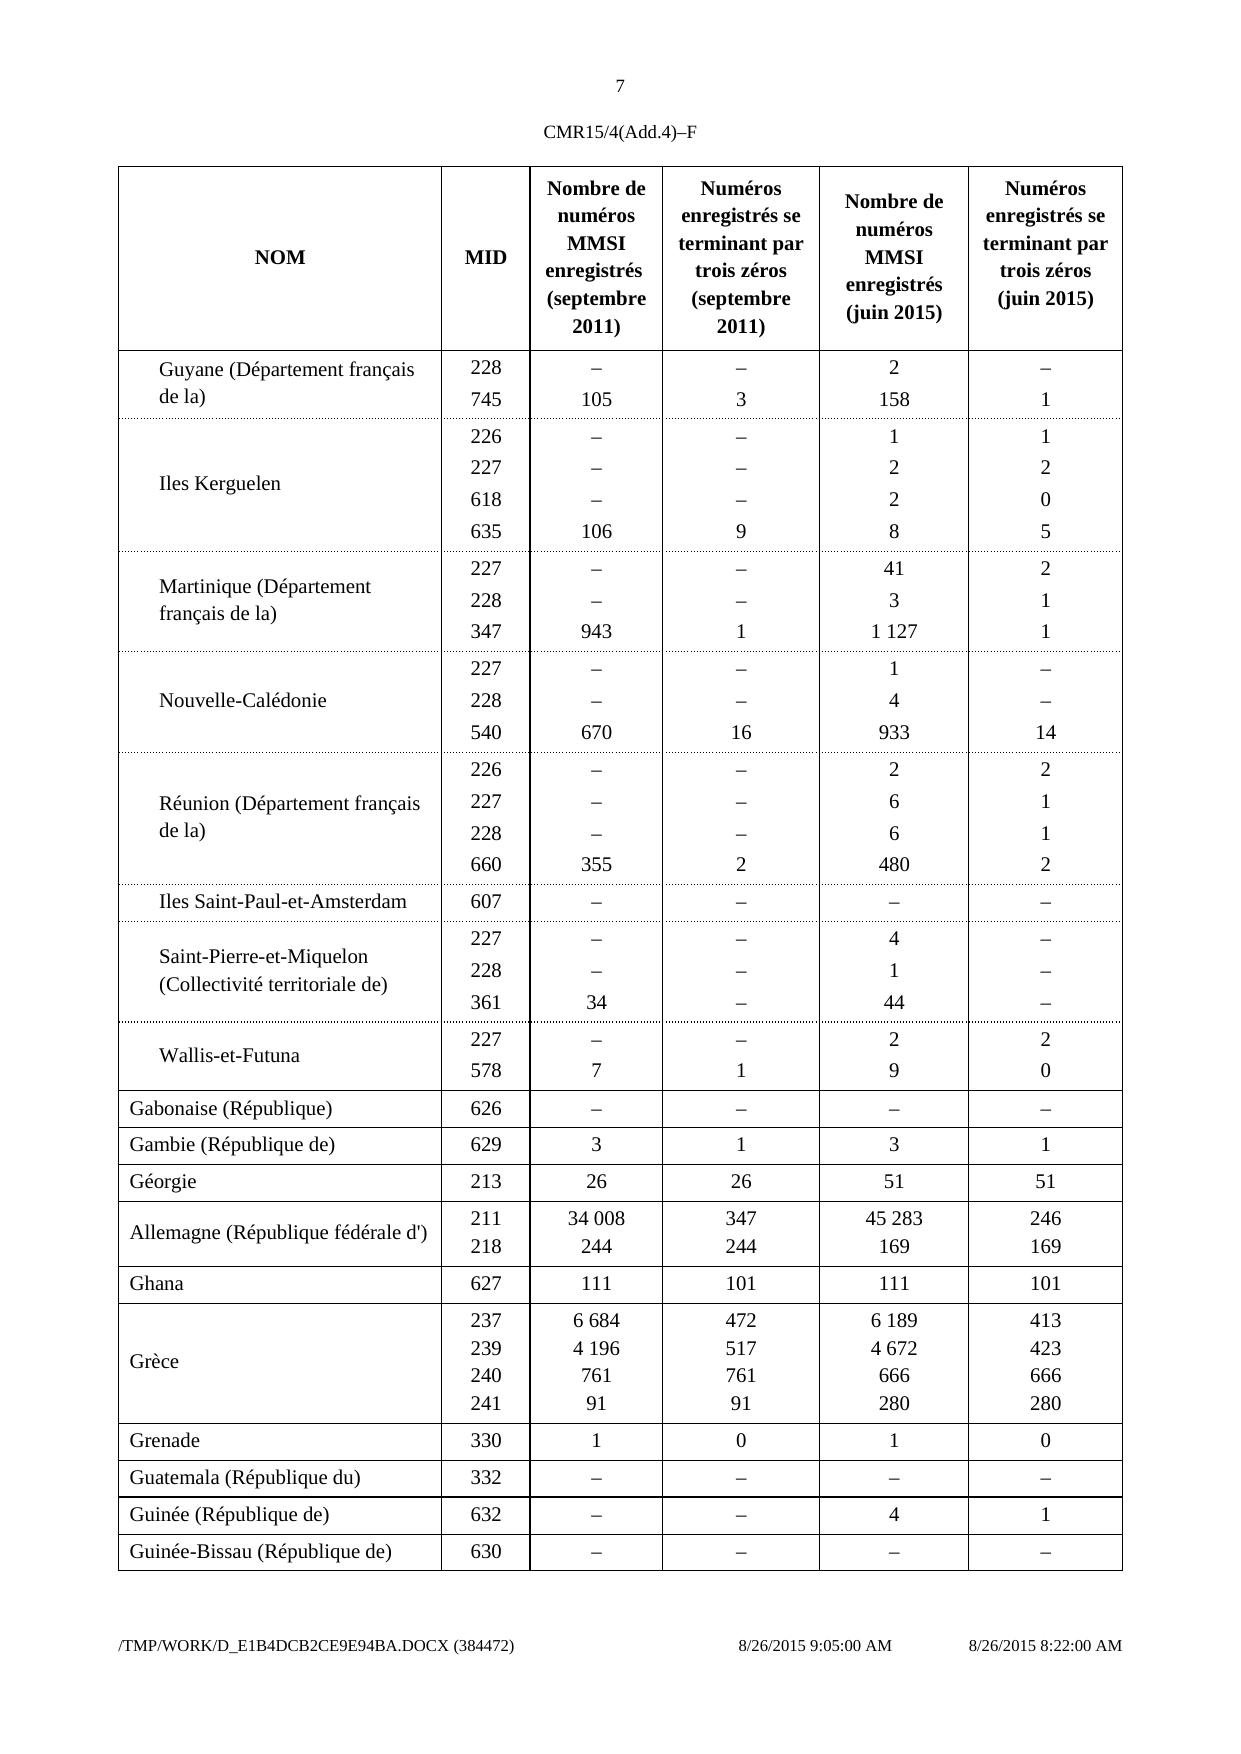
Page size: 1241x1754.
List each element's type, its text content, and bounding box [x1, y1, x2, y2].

table_cell 213 [442, 1165, 529, 1201]
table_cell 41 3 1 127 [820, 551, 968, 651]
table_cell 1 [531, 1424, 662, 1459]
table_cell – – – 106 [531, 418, 662, 551]
table_cell – – 16 [663, 651, 819, 752]
table_cell 226 227 618 635 [442, 418, 529, 551]
table_cell – [531, 884, 662, 921]
table_cell – [663, 1535, 819, 1570]
table_cell 626 [442, 1091, 529, 1127]
table_cell – [663, 884, 819, 921]
table_cell – [820, 884, 968, 921]
table_cell Réunion (Département français de la) [119, 752, 441, 884]
table_cell 2 6 6 480 [820, 752, 968, 884]
table_cell – – – 9 [663, 418, 819, 551]
table_cell Géorgie [119, 1165, 441, 1201]
table_cell 2 1 1 2 [969, 752, 1122, 884]
table_cell 1 [820, 1424, 968, 1459]
table_cell Gambie (République de) [119, 1128, 441, 1164]
table_cell Ghana [119, 1267, 441, 1303]
table_cell 6 684 4 196 761 91 [531, 1304, 662, 1422]
table_header NOM [119, 167, 441, 349]
table_cell 3 [531, 1128, 662, 1164]
table_cell – – 1 [663, 551, 819, 651]
table_cell – – 943 [531, 551, 662, 651]
table_cell Grenade [119, 1424, 441, 1459]
table_cell 6 189 4 672 666 280 [820, 1304, 968, 1422]
table_cell 211 218 [442, 1202, 529, 1266]
table_cell – 1 [969, 351, 1122, 418]
table_cell 227 228 361 [442, 921, 529, 1021]
table_cell 4 1 44 [820, 921, 968, 1021]
table_cell 228 745 [442, 351, 529, 418]
table_cell – – – 2 [663, 752, 819, 884]
table_cell – 1 [663, 1021, 819, 1090]
table_cell – [531, 1535, 662, 1570]
table_cell 472 517 761 91 [663, 1304, 819, 1422]
table_cell – – – 355 [531, 752, 662, 884]
table_cell 629 [442, 1128, 529, 1164]
table_cell Grèce [119, 1304, 441, 1422]
table_cell 111 [820, 1267, 968, 1303]
table_header Nombre de numéros MMSI enregistrés (septembre 2011) [531, 167, 662, 349]
table_cell 51 [820, 1165, 968, 1201]
table_cell 227 578 [442, 1021, 529, 1090]
table_cell Guyane (Département français de la) [119, 351, 441, 418]
table_cell – – 34 [531, 921, 662, 1021]
table_cell 226 227 228 660 [442, 752, 529, 884]
table_cell 3 [820, 1128, 968, 1164]
table_cell – [969, 884, 1122, 921]
table_cell – 3 [663, 351, 819, 418]
table_cell – [663, 1461, 819, 1496]
table_cell Guatemala (République du) [119, 1461, 441, 1496]
table_cell 51 [969, 1165, 1122, 1201]
table_cell Saint-Pierre-et-Miquelon (Collectivité territoriale de) [119, 921, 441, 1021]
table_header MID [442, 167, 529, 349]
table_cell 101 [969, 1267, 1122, 1303]
table_cell Iles Saint-Paul-et-Amsterdam [119, 884, 441, 921]
table_cell 1 [663, 1128, 819, 1164]
table_cell – – 670 [531, 651, 662, 752]
table_cell 607 [442, 884, 529, 921]
table_cell 1 [969, 1498, 1122, 1533]
table_cell 227 228 347 [442, 551, 529, 651]
table_cell 1 4 933 [820, 651, 968, 752]
table_cell 227 228 540 [442, 651, 529, 752]
table_cell 246 169 [969, 1202, 1122, 1266]
table_cell – [663, 1091, 819, 1127]
table_cell 26 [531, 1165, 662, 1201]
table_cell 1 2 2 8 [820, 418, 968, 551]
table_cell 45 283 169 [820, 1202, 968, 1266]
table_cell 2 9 [820, 1021, 968, 1090]
table_cell 332 [442, 1461, 529, 1496]
table_cell – [531, 1461, 662, 1496]
table_cell – [969, 1461, 1122, 1496]
table_cell – [820, 1461, 968, 1496]
table_cell Guinée-Bissau (République de) [119, 1535, 441, 1570]
table_cell 2 158 [820, 351, 968, 418]
table_cell 111 [531, 1267, 662, 1303]
table_cell Allemagne (République fédérale d') [119, 1202, 441, 1266]
table_cell – – – [663, 921, 819, 1021]
table_cell 2 0 [969, 1021, 1122, 1090]
table_cell 0 [663, 1424, 819, 1459]
table_cell 4 [820, 1498, 968, 1533]
table_cell 1 [969, 1128, 1122, 1164]
table_header Nombre de numéros MMSI enregistrés (juin 2015) [820, 167, 968, 349]
table_cell 2 1 1 [969, 551, 1122, 651]
table_cell 0 [969, 1424, 1122, 1459]
table_cell – [969, 1535, 1122, 1570]
table_cell 330 [442, 1424, 529, 1459]
table_cell – 105 [531, 351, 662, 418]
table_cell – [531, 1498, 662, 1533]
table_cell 34 008 244 [531, 1202, 662, 1266]
table_cell 627 [442, 1267, 529, 1303]
table_cell Iles Kerguelen [119, 418, 441, 551]
table_cell – [820, 1091, 968, 1127]
table_cell Guinée (République de) [119, 1498, 441, 1533]
table_cell 413 423 666 280 [969, 1304, 1122, 1422]
table_cell – [820, 1535, 968, 1570]
table_cell Gabonaise (République) [119, 1091, 441, 1127]
table_cell 237 239 240 241 [442, 1304, 529, 1422]
table_cell – 7 [531, 1021, 662, 1090]
table_cell 632 [442, 1498, 529, 1533]
table_cell Martinique (Département français de la) [119, 551, 441, 651]
table_cell 630 [442, 1535, 529, 1570]
table_cell – [663, 1498, 819, 1533]
table_header Numéros enregistrés se terminant par trois zéros (septembre 2011) [663, 167, 819, 349]
table_cell – [969, 1091, 1122, 1127]
table_cell – – 14 [969, 651, 1122, 752]
table_header Numéros enregistrés se terminant par trois zéros (juin 2015) [969, 167, 1122, 349]
table_cell 347 244 [663, 1202, 819, 1266]
table_cell Nouvelle-Calédonie [119, 651, 441, 752]
table_cell 26 [663, 1165, 819, 1201]
table_cell – – – [969, 921, 1122, 1021]
table_cell – [531, 1091, 662, 1127]
table_cell 101 [663, 1267, 819, 1303]
table_cell 1 2 0 5 [969, 418, 1122, 551]
table_cell Wallis-et-Futuna [119, 1021, 441, 1090]
